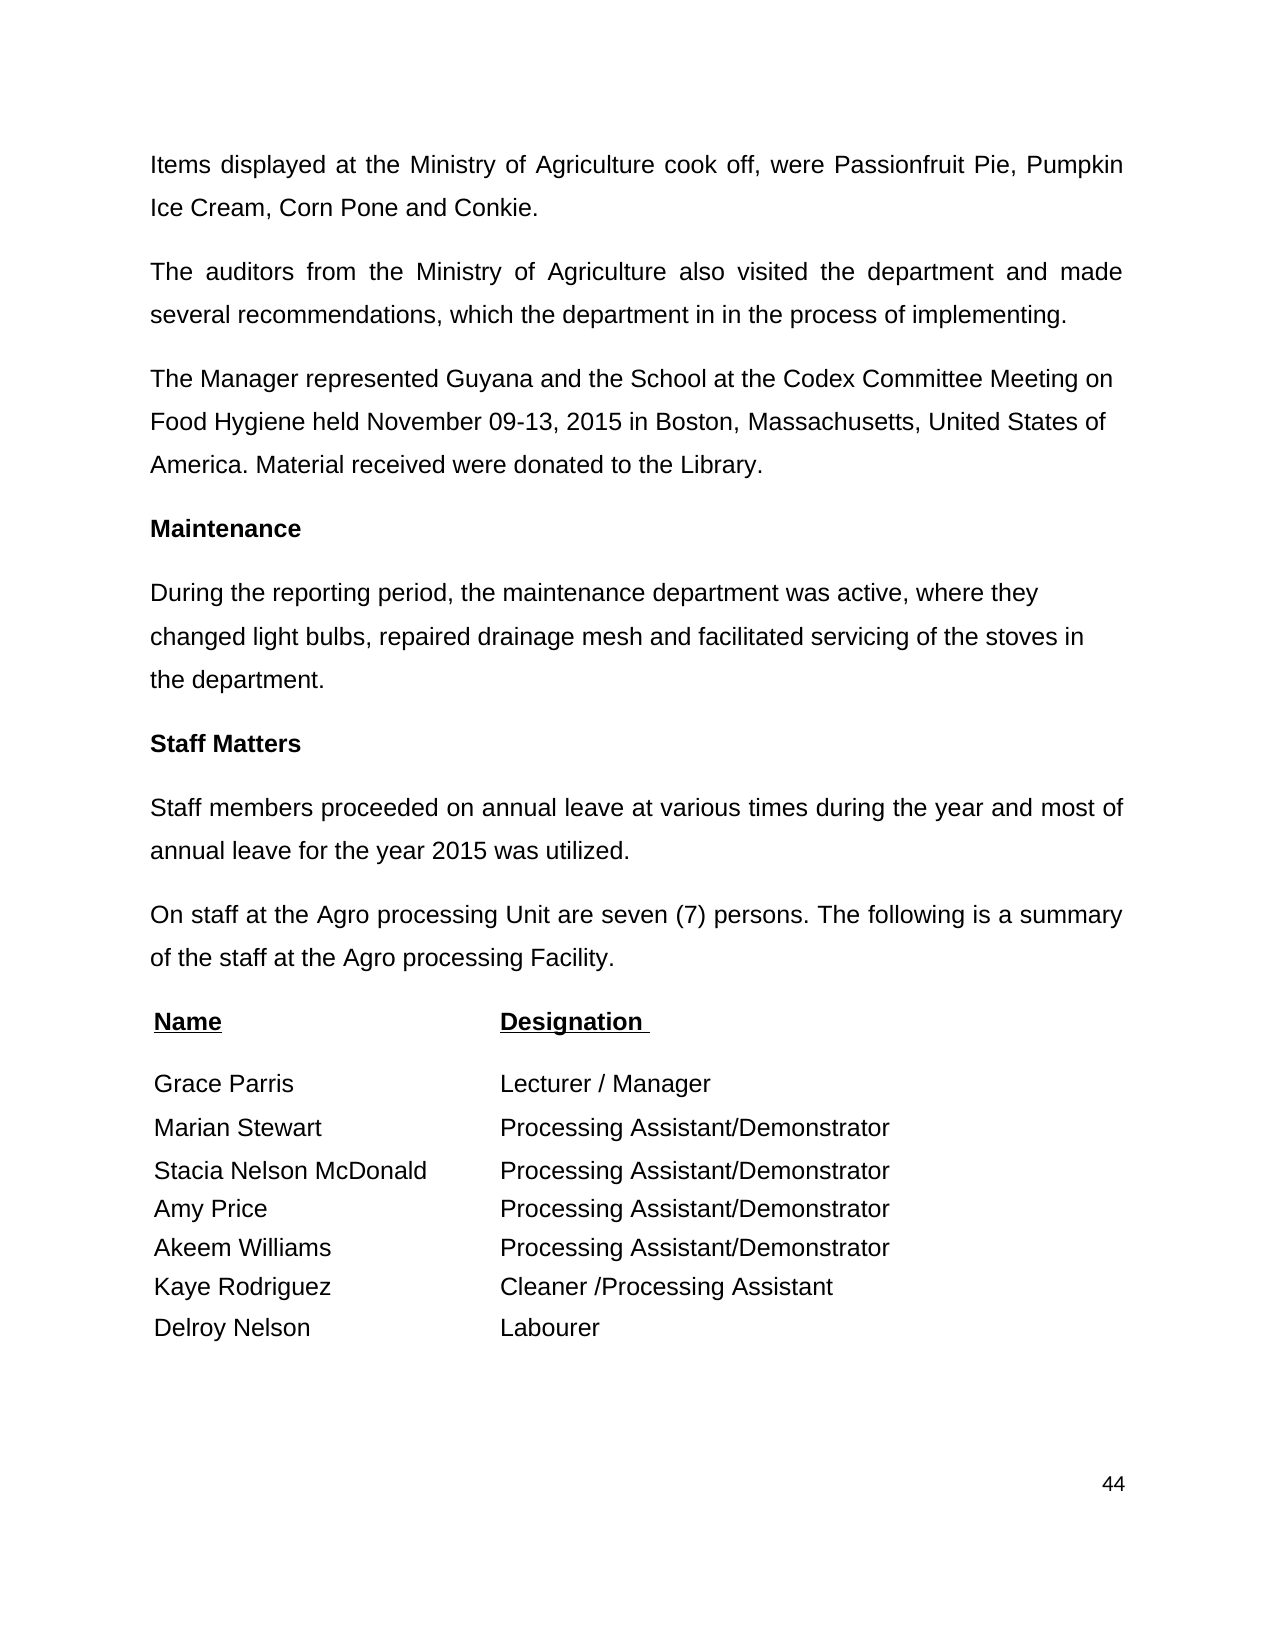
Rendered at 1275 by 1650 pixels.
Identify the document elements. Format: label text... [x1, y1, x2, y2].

text On staff at the Agro processing Unit are seven (7) persons. The following is a summary of the staff at the Agro processing Facility. [150, 899, 1125, 971]
table_cell Lecturer / Manager [489, 1069, 921, 1112]
table_cell Grace Parris [143, 1069, 488, 1112]
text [150, 150, 1125, 222]
text The Manager represented Guyana and the School at the Codex Committee Meeting on Food Hygiene held November 09-13, 2015 in Boston, Massachusetts, United States of America. Material received were donated to the Library. [150, 364, 1125, 479]
table_cell Amy Price [143, 1195, 488, 1233]
text Maintenance [150, 514, 1125, 543]
table_cell Kaye Rodriguez [143, 1272, 488, 1312]
text The auditors from the Ministry of Agriculture also visited the department and made several recommendations, which the department in in the process of implementing. [150, 257, 1125, 329]
table_cell Processing Assistant/Demonstrator [489, 1156, 921, 1194]
text Staff members proceeded on annual leave at various times during the year and most of annual leave for the year 2015 was utilized. [150, 792, 1125, 864]
table_cell Processing Assistant/Demonstrator [489, 1233, 921, 1272]
table_cell Processing Assistant/Demonstrator [489, 1195, 921, 1233]
table_cell Labourer [489, 1313, 921, 1341]
table_cell Stacia Nelson McDonald [143, 1156, 488, 1194]
text During the reporting period, the maintenance department was active, where they changed light bulbs, repaired drainage mesh and facilitated servicing of the stoves in the department. [150, 578, 1125, 693]
table_header Name [143, 1007, 488, 1069]
table_cell Processing Assistant/Demonstrator [489, 1113, 921, 1156]
table_cell Cleaner /Processing Assistant [489, 1272, 921, 1312]
table_cell Delroy Nelson [143, 1313, 488, 1341]
table_cell Marian Stewart [143, 1113, 488, 1156]
text Staff Matters [150, 728, 1125, 757]
table_cell Akeem Williams [143, 1233, 488, 1272]
table_header Designation [489, 1007, 921, 1069]
